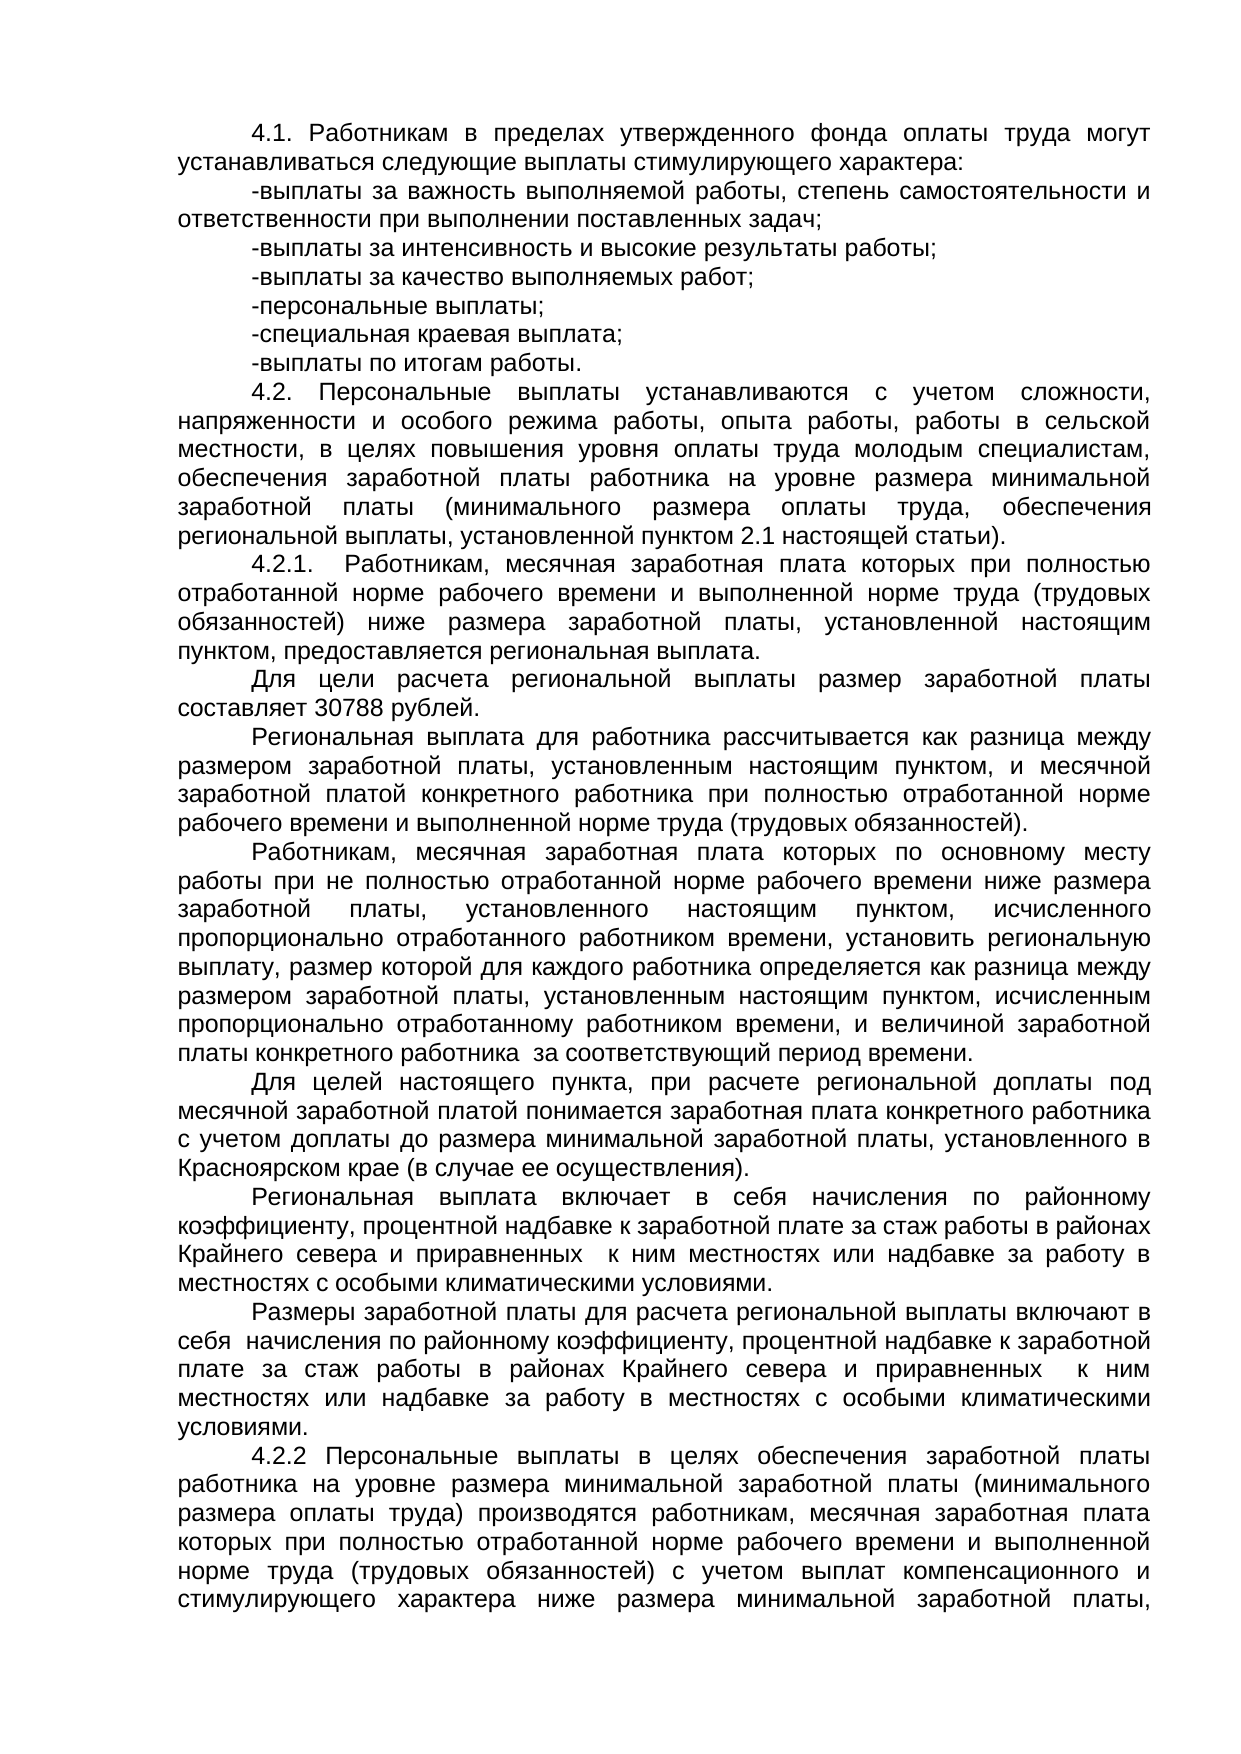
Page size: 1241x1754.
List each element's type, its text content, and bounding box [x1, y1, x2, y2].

text Для целей настоящего пункта, при расчете региональной доплаты под месячной заработной платой понимается заработная плата конкретного работника с учетом доплаты до размера минимальной заработной платы, установленного в Красноярском крае (в случае ее осуществления). [177, 1067, 1152, 1182]
text 4.1. Работникам в пределах утвержденного фонда оплаты труда могут устанавливаться следующие выплаты стимулирующего характера: [177, 118, 1152, 176]
text -выплаты по итогам работы. [177, 348, 1152, 377]
text -специальная краевая выплата; [177, 319, 1152, 348]
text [177, 1441, 1152, 1613]
text Для цели расчета региональной выплаты размер заработной платы составляет 30788 рублей. [177, 664, 1152, 722]
text 4.2. Персональные выплаты устанавливаются с учетом сложности, напряженности и особого режима работы, опыта работы, работы в сельской местности, в целях повышения уровня оплаты труда молодым специалистам, обеспечения заработной платы работника на уровне размера минимальной заработной платы (минимального размера оплаты труда, обеспечения региональной выплаты, установленной пунктом 2.1 настоящей статьи). [177, 377, 1152, 549]
text -выплаты за качество выполняемых работ; [177, 262, 1152, 291]
text -выплаты за важность выполняемой работы, степень самостоятельности и ответственности при выполнении поставленных задач; [177, 176, 1152, 233]
text Размеры заработной платы для расчета региональной выплаты включают в себя начисления по районному коэффициенту, процентной надбавке к заработной плате за стаж работы в районах Крайнего севера и приравненных к ним местностях или надбавке за работу в местностях с особыми климатическими условиями. [177, 1297, 1152, 1441]
text Работникам, месячная заработная плата которых по основному месту работы при не полностью отработанной норме рабочего времени ниже размера заработной платы, установленного настоящим пунктом, исчисленного пропорционально отработанного работником времени, установить региональную выплату, размер которой для каждого работника определяется как разница между размером заработной платы, установленным настоящим пунктом, исчисленным пропорционально отработанному работником времени, и величиной заработной платы конкретного работника за соответствующий период времени. [177, 837, 1152, 1067]
text Региональная выплата включает в себя начисления по районному коэффициенту, процентной надбавке к заработной плате за стаж работы в районах Крайнего севера и приравненных к ним местностях или надбавке за работу в местностях с особыми климатическими условиями. [177, 1182, 1152, 1297]
text Региональная выплата для работника рассчитывается как разница между размером заработной платы, установленным настоящим пунктом, и месячной заработной платой конкретного работника при полностью отработанной норме рабочего времени и выполненной норме труда (трудовых обязанностей). [177, 722, 1152, 837]
text -выплаты за интенсивность и высокие результаты работы; [177, 233, 1152, 262]
text 4.2.1. Работникам, месячная заработная плата которых при полностью отработанной норме рабочего времени и выполненной норме труда (трудовых обязанностей) ниже размера заработной платы, установленной настоящим пунктом, предоставляется региональная выплата. [177, 549, 1152, 664]
text -персональные выплаты; [177, 291, 1152, 319]
